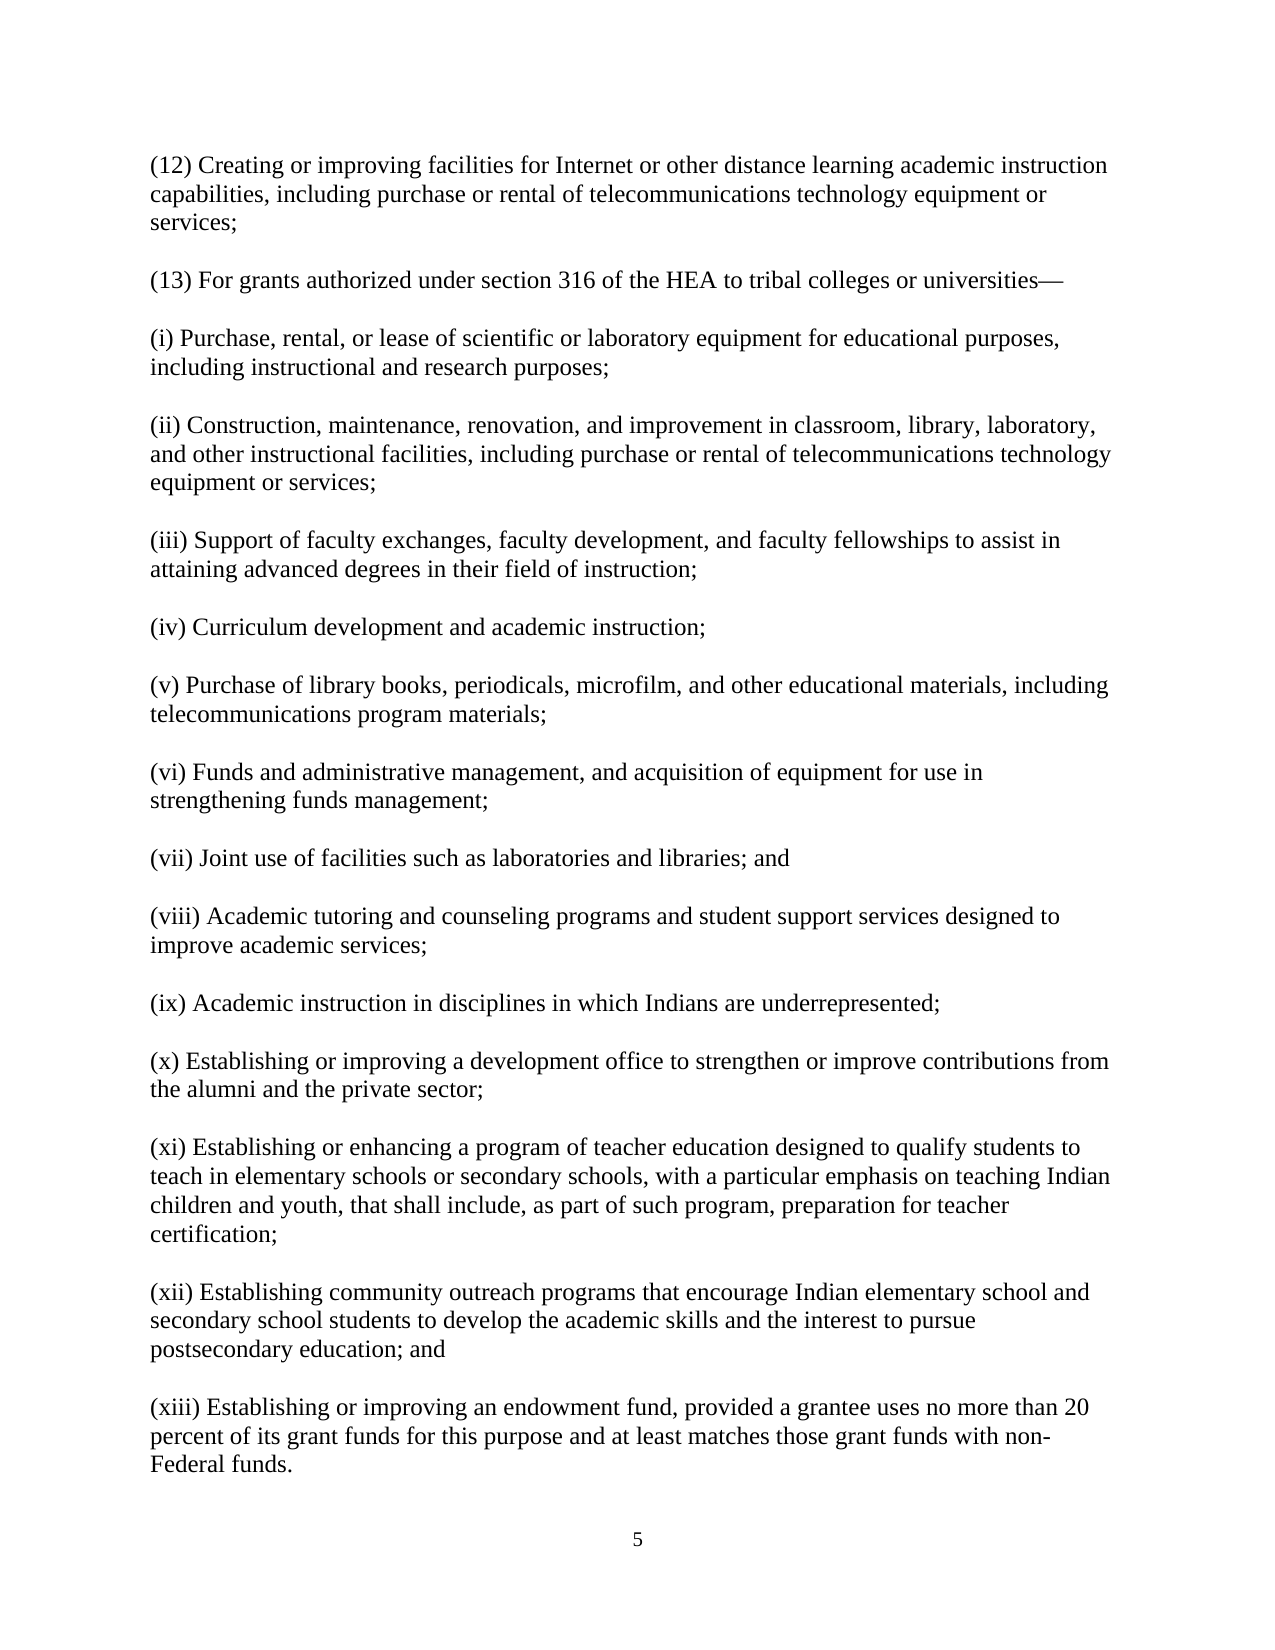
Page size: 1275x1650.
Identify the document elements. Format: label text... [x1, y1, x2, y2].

text (vi) Funds and administrative management, and acquisition of equipment for use in strengthening funds management; [150, 757, 1125, 814]
text (x) Establishing or improving a development office to strengthen or improve contributions from the alumni and the private sector; [150, 1046, 1125, 1103]
text (xiii) Establishing or improving an endowment fund, provided a grantee uses no more than 20 percent of its grant funds for this purpose and at least matches those grant funds with non-Federal funds. [150, 1392, 1125, 1478]
text (i) Purchase, rental, or lease of scientific or laboratory equipment for educational purposes, including instructional and research purposes; [150, 323, 1125, 381]
text (vii) Joint use of facilities such as laboratories and libraries; and [150, 843, 1125, 872]
text (12) Creating or improving facilities for Internet or other distance learning academic instruction capabilities, including purchase or rental of telecommunications technology equipment or services; [150, 150, 1125, 236]
text (ii) Construction, maintenance, renovation, and improvement in classroom, library, laboratory, and other instructional facilities, including purchase or rental of telecommunications technology equipment or services; [150, 410, 1125, 496]
text (13) For grants authorized under section 316 of the HEA to tribal colleges or universities— [150, 265, 1125, 294]
text (v) Purchase of library books, periodicals, microfilm, and other educational materials, including telecommunications program materials; [150, 670, 1125, 727]
text (xii) Establishing community outreach programs that encourage Indian elementary school and secondary school students to develop the academic skills and the interest to pursue postsecondary education; and [150, 1277, 1125, 1363]
text (viii) Academic tutoring and counseling programs and student support services designed to improve academic services; [150, 901, 1125, 959]
text (ix) Academic instruction in disciplines in which Indians are underrepresented; [150, 988, 1125, 1017]
text (iii) Support of faculty exchanges, faculty development, and faculty fellowships to assist in attaining advanced degrees in their field of instruction; [150, 525, 1125, 583]
text (iv) Curriculum development and academic instruction; [150, 612, 1125, 641]
text (xi) Establishing or enhancing a program of teacher education designed to qualify students to teach in elementary schools or secondary schools, with a particular emphasis on teaching Indian children and youth, that shall include, as part of such program, preparation for teacher certification; [150, 1132, 1125, 1247]
